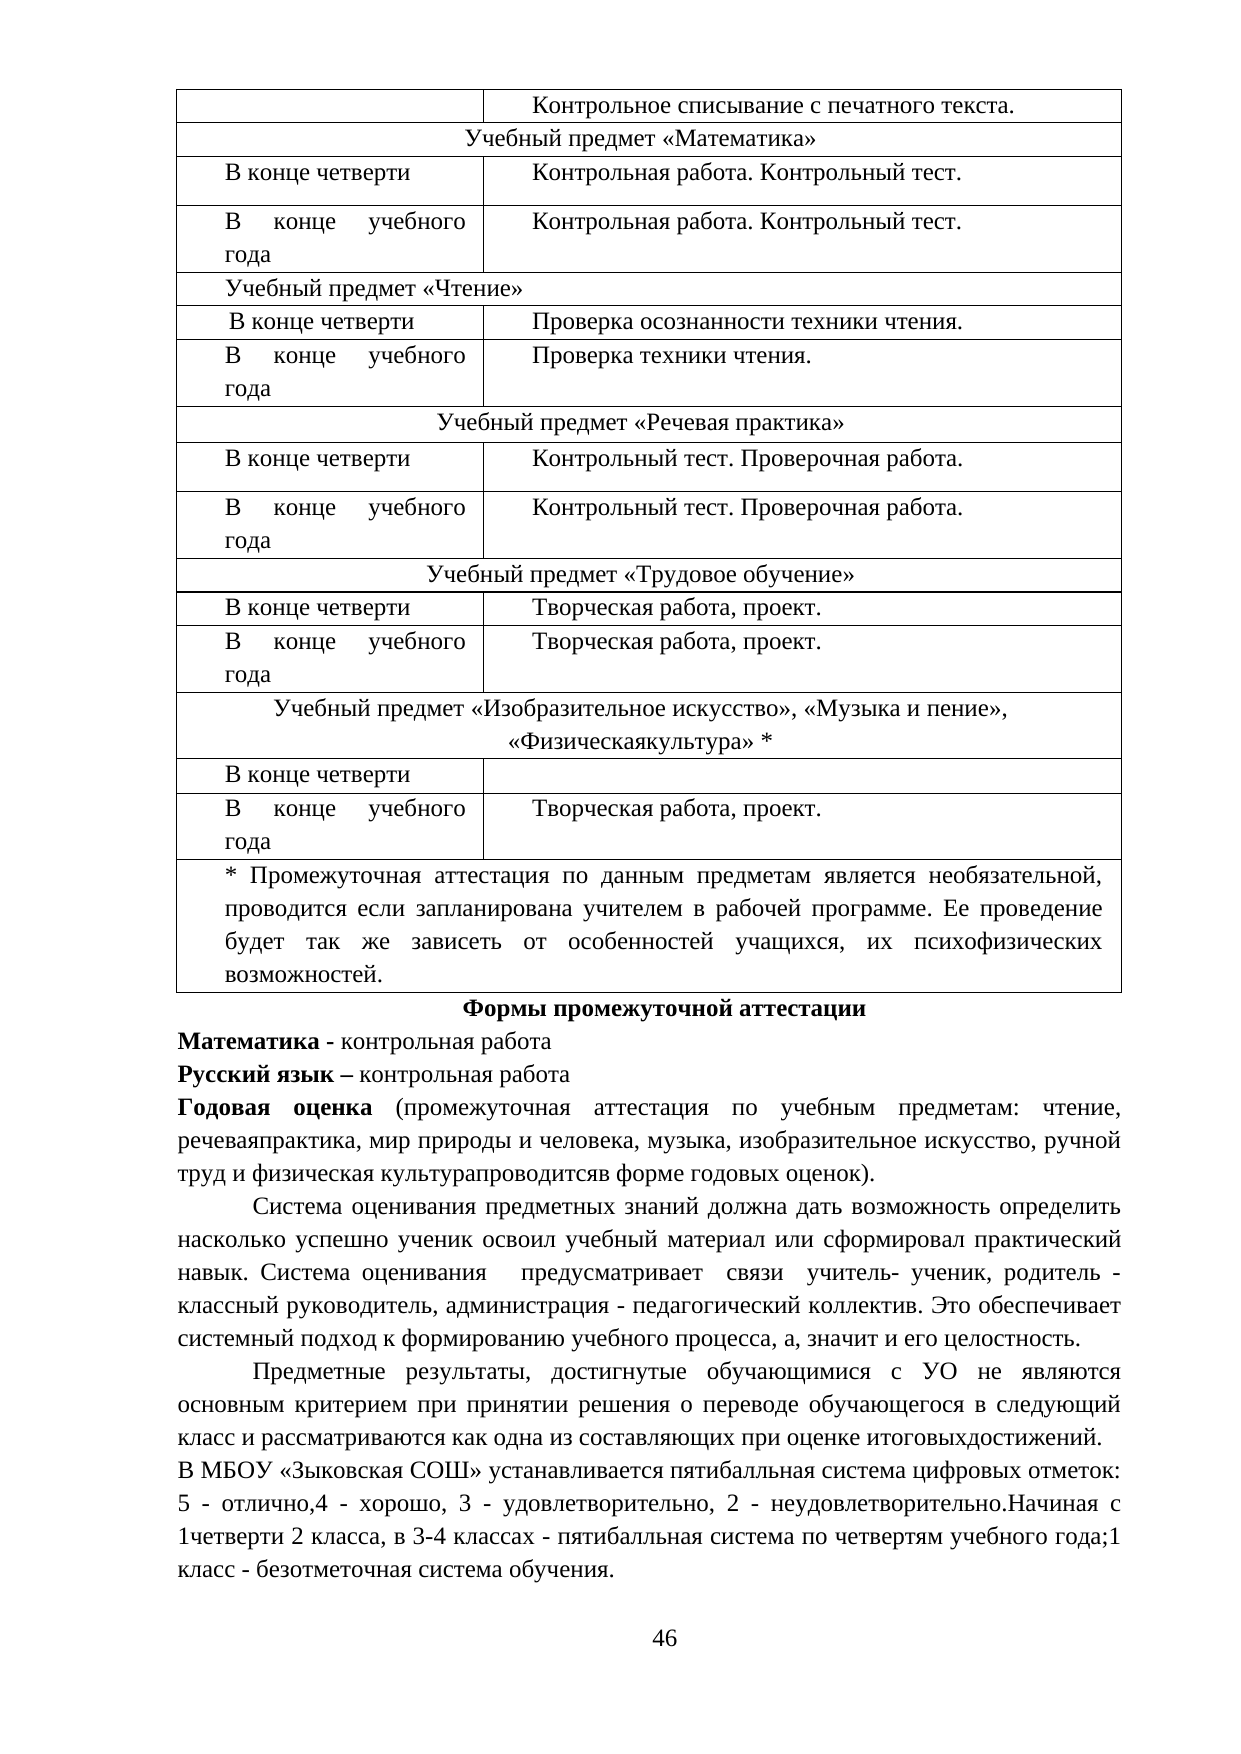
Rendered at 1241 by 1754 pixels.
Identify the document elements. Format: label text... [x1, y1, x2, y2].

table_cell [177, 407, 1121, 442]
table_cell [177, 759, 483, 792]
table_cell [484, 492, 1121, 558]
text В МБОУ «Зыковская СОШ» устанавливается пятибалльная система цифровых отметок: 5 - отлично,4 - хорошо, 3 - удовлетворительно, 2 - неудовлетворительно.Начиная с 1четверти 2 класса, в 3-4 классах - пятибалльная система по четвертям учебного года;1 класс - безотметочная система обучения. [177, 1455, 1122, 1583]
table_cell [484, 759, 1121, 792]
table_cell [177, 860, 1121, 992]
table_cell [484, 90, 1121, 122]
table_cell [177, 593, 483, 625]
text Формы промежуточной аттестации [224, 993, 1104, 1022]
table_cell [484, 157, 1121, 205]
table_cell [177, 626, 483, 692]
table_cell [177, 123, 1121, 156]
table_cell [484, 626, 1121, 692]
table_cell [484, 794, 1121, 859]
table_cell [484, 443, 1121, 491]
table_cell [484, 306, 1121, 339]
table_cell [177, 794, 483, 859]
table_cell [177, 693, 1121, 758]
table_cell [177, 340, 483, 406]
text Система оценивания предметных знаний должна дать возможность определить насколько успешно ученик освоил учебный материал или сформировал практический навык. Система оценивания предусматривает связи учитель- ученик, родитель - классный руководитель, администрация - педагогический коллектив. Это обеспечивает системный подход к формированию учебного процесса, а, значит и его целостность. [177, 1191, 1122, 1352]
text Годовая оценка (промежуточная аттестация по учебным предметам: чтение, речеваяпрактика, мир природы и человека, музыка, изобразительное искусство, ручной труд и физическая культурапроводитсяв форме годовых оценок). [177, 1092, 1122, 1187]
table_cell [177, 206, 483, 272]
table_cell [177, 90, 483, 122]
text Русский язык – контрольная работа [177, 1059, 1122, 1088]
text Математика - контрольная работа [177, 1026, 1122, 1054]
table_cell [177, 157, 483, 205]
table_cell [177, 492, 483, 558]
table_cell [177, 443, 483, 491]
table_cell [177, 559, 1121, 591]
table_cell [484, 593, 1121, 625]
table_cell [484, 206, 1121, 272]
text Предметные результаты, достигнутые обучающимися с УО не являются основным критерием при принятии решения о переводе обучающегося в следующий класс и рассматриваются как одна из составляющих при оценке итоговыхдостижений. [177, 1356, 1122, 1451]
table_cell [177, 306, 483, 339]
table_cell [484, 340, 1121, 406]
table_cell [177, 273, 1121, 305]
